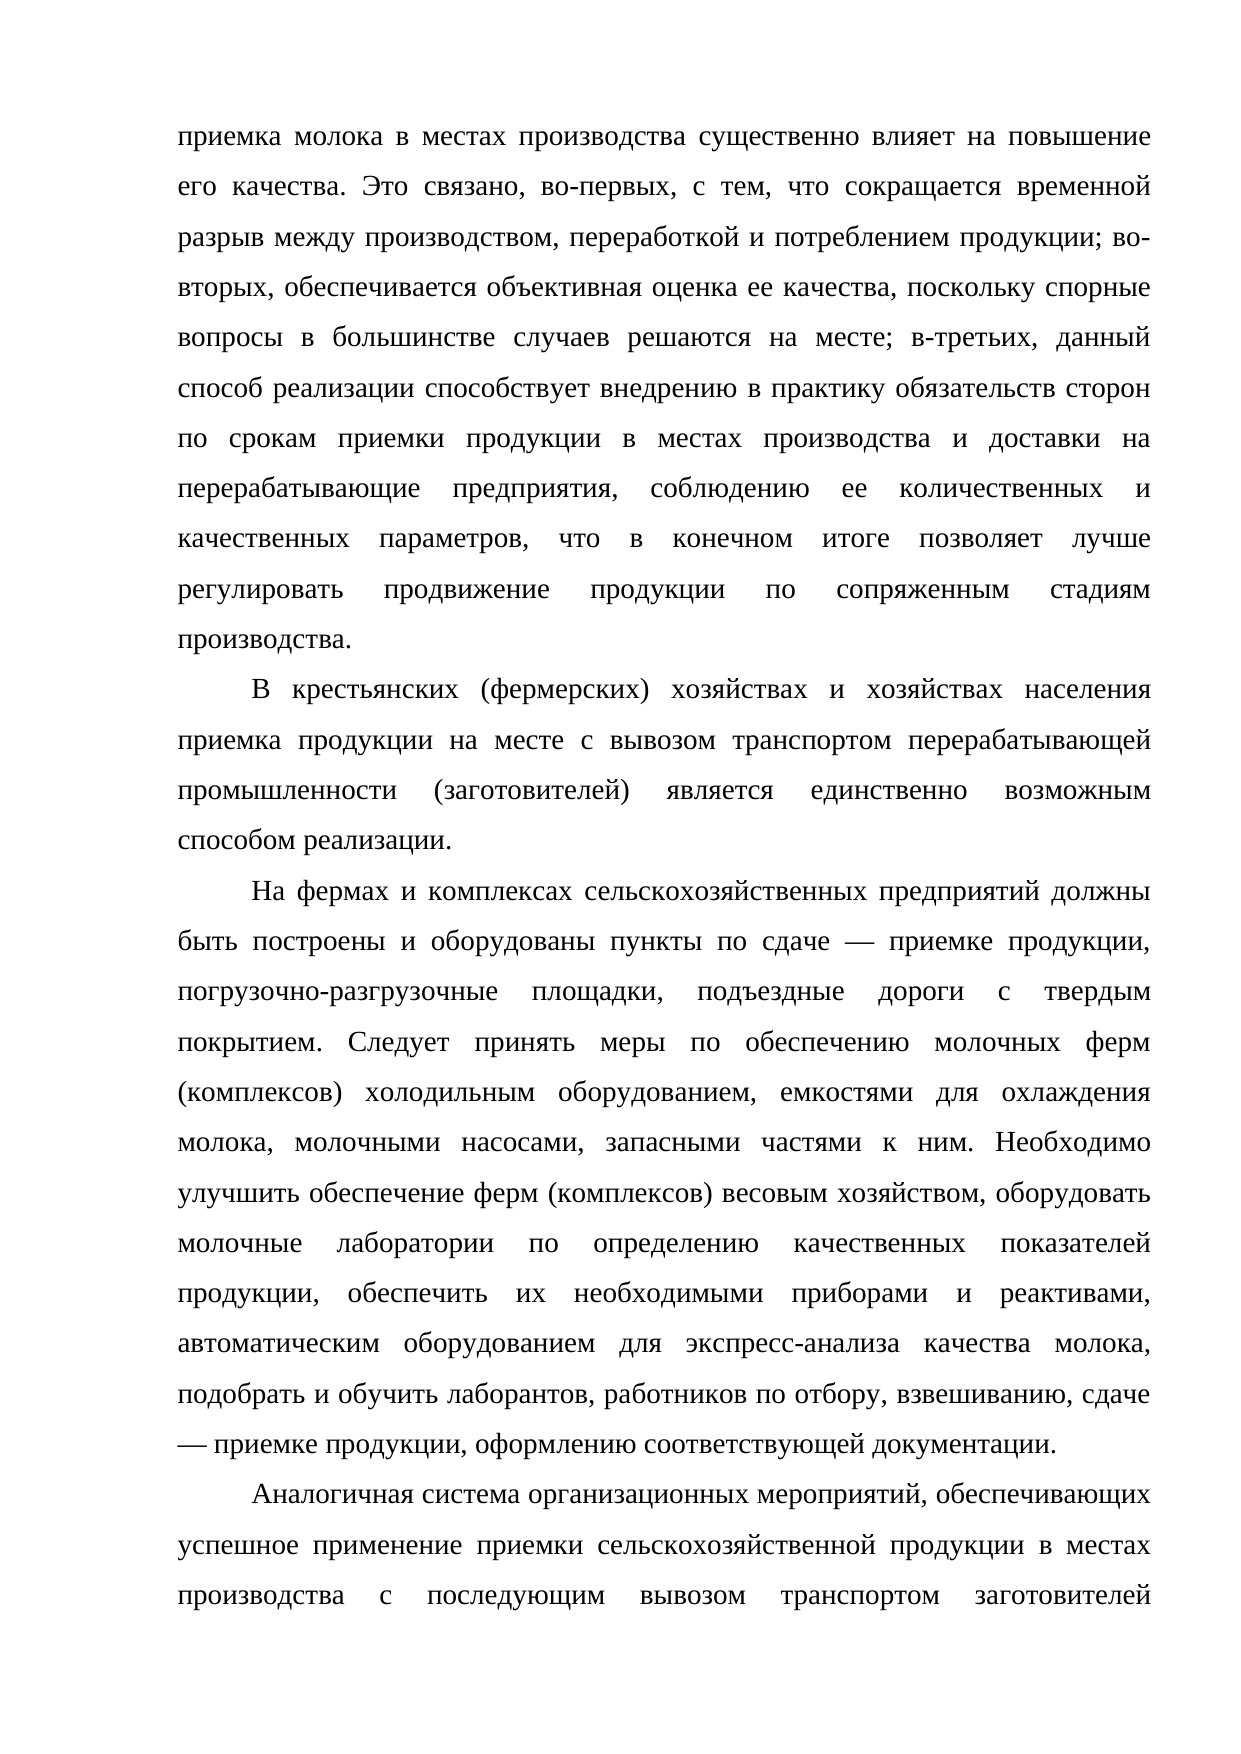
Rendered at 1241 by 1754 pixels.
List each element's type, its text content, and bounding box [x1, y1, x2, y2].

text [177, 118, 1152, 655]
text На фермах и комплексах сельскохозяйственных предприятий должны быть построены и оборудованы пункты по сдаче — приемке продукции, погрузочно-разгрузочные площадки, подъездные дороги с твердым покрытием. Следует принять меры по обеспечению молочных ферм (комплексов) холодильным оборудованием, емкостями для охлаждения молока, молочными насосами, запасными частями к ним. Необходимо улучшить обеспечение ферм (комплексов) весовым хозяйством, оборудовать молочные лаборатории по определению качественных показателей продукции, обеспечить их необходимыми приборами и реактивами, автоматическим оборудованием для экспресс-анализа качества молока, подобрать и обучить лаборантов, работников по отбору, взвешиванию, сдаче — приемке продукции, оформлению соответствующей документации. [177, 873, 1152, 1460]
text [177, 1477, 1152, 1611]
text В крестьянских (фермерских) хозяйствах и хозяйствах населения приемка продукции на месте с вывозом транспортом перерабатывающей промышленности (заготовителей) является единственно возможным способом реализации. [177, 672, 1152, 856]
